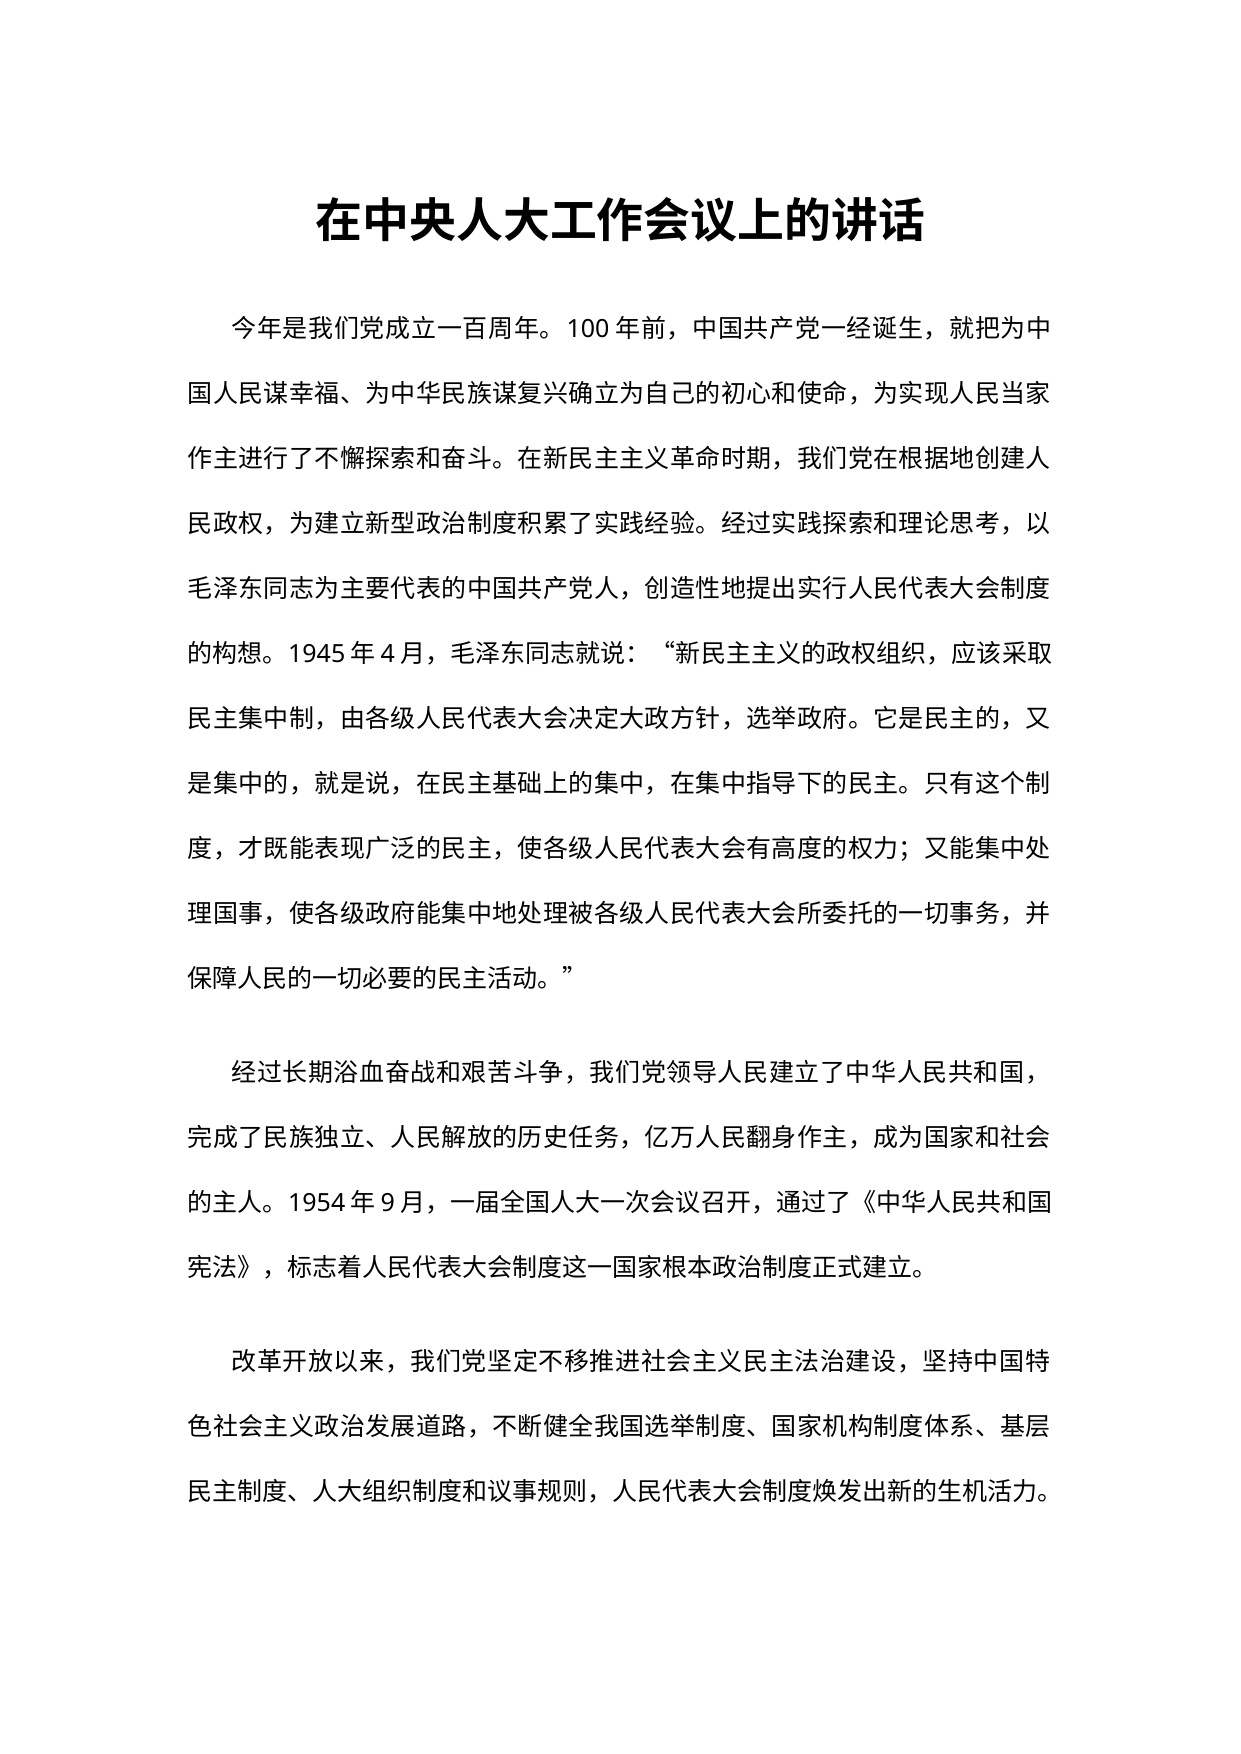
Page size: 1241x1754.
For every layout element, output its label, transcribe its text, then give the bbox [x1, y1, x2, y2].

text 经过长期浴血奋战和艰苦斗争，我们党领导人民建立了中华人民共和国，完成了民族独立、人民解放的历史任务，亿万人民翻身作主，成为国家和社会的主人。1954年9月，一届全国人大一次会议召开，通过了《中华人民共和国宪法》，标志着人民代表大会制度这一国家根本政治制度正式建立。 [187, 1038, 1053, 1298]
text 改革开放以来，我们党坚定不移推进社会主义民主法治建设，坚持中国特色社会主义政治发展道路，不断健全我国选举制度、国家机构制度体系、基层民主制度、人大组织制度和议事规则，人民代表大会制度焕发出新的生机活力。 [187, 1327, 1053, 1522]
subtitle 在中央人大工作会议上的讲话 [187, 168, 1053, 266]
text 今年是我们党成立一百周年。100年前，中国共产党一经诞生，就把为中国人民谋幸福、为中华民族谋复兴确立为自己的初心和使命，为实现人民当家作主进行了不懈探索和奋斗。在新民主主义革命时期，我们党在根据地创建人民政权，为建立新型政治制度积累了实践经验。经过实践探索和理论思考，以毛泽东同志为主要代表的中国共产党人，创造性地提出实行人民代表大会制度的构想。1945年4月，毛泽东同志就说：“新民主主义的政权组织，应该采取民主集中制，由各级人民代表大会决定大政方针，选举政府。它是民主的，又是集中的，就是说，在民主基础上的集中，在集中指导下的民主。只有这个制度，才既能表现广泛的民主，使各级人民代表大会有高度的权力；又能集中处理国事，使各级政府能集中地处理被各级人民代表大会所委托的一切事务，并保障人民的一切必要的民主活动。” [187, 294, 1053, 1009]
